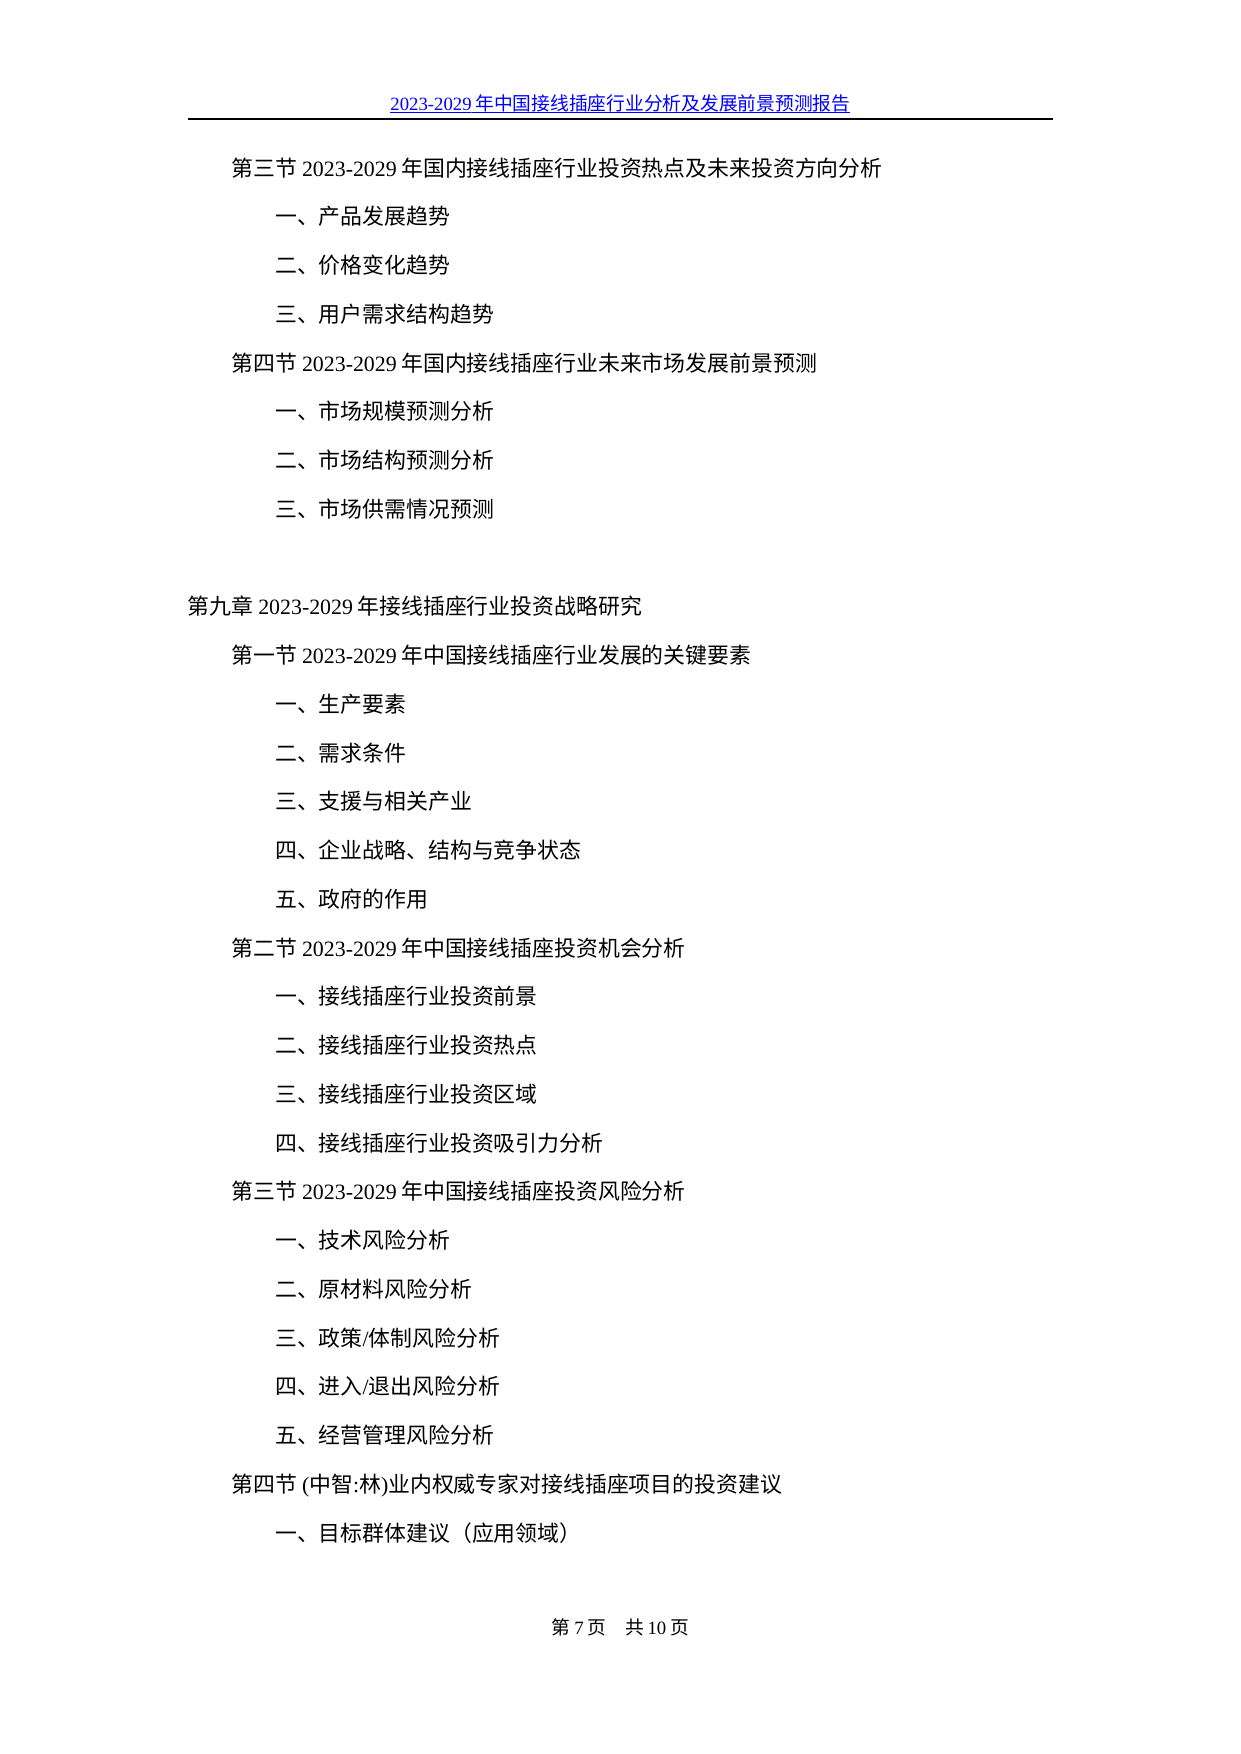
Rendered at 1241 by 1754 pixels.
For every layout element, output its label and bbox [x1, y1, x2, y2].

text [187, 150, 1053, 1548]
